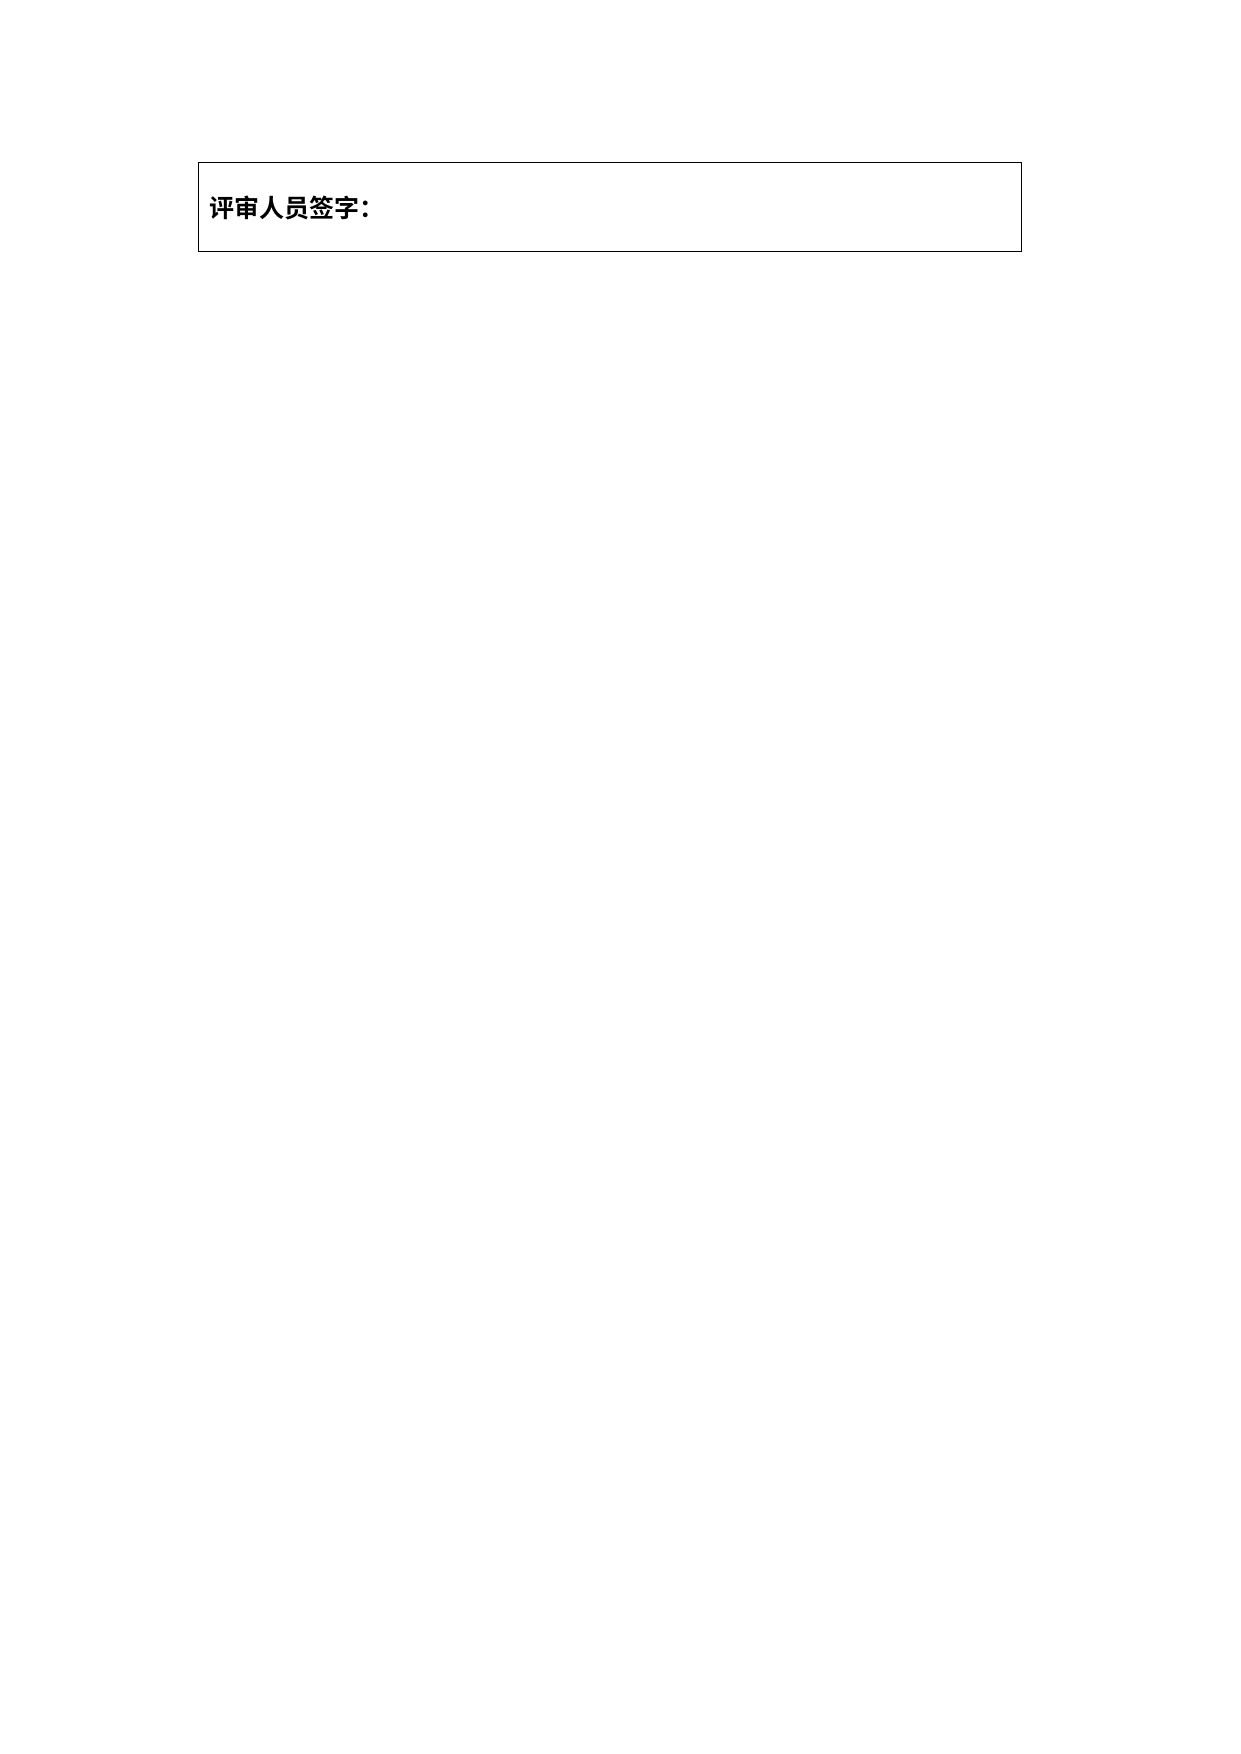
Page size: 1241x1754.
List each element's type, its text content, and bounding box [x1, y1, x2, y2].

table_cell 评审人员签字： [199, 163, 1021, 251]
